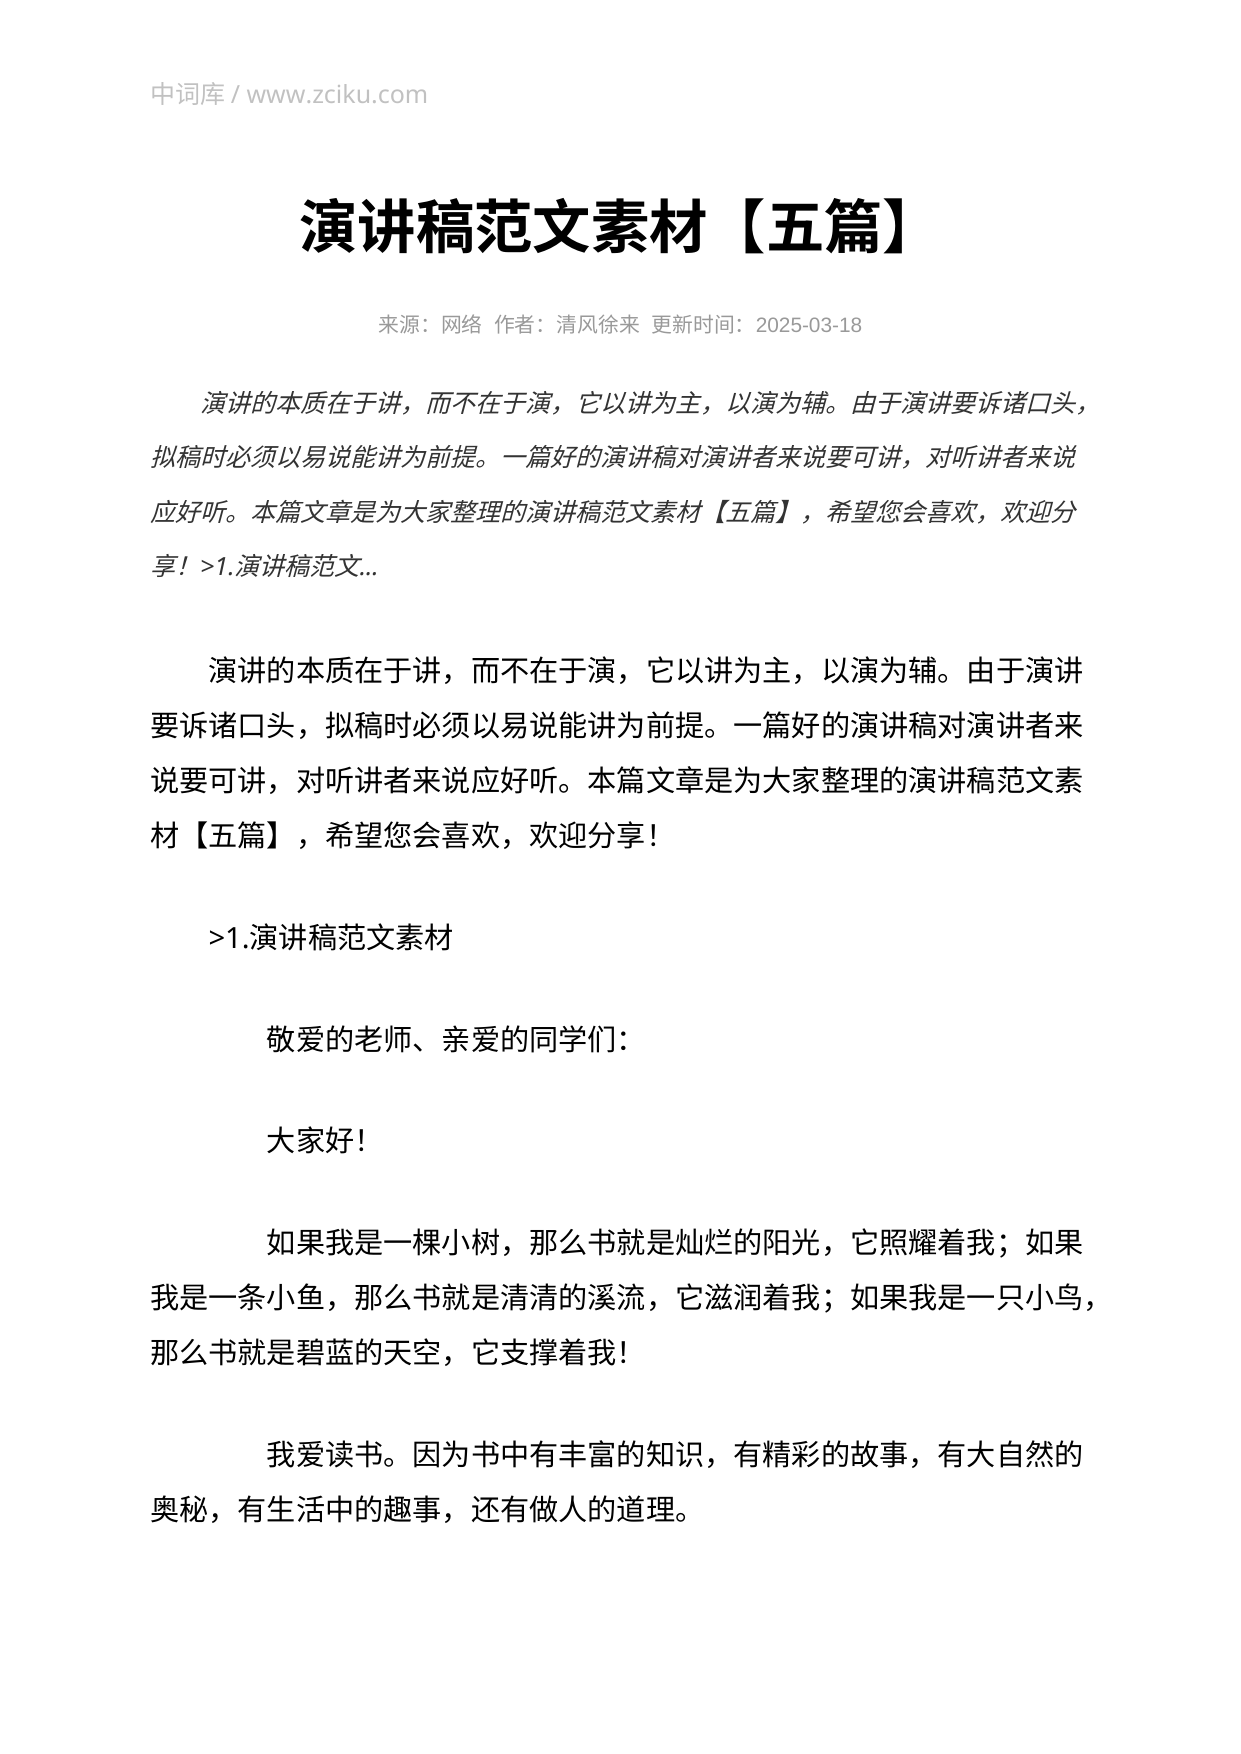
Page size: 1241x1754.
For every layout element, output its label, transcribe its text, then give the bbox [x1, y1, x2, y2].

subtitle 演讲稿范文素材【五篇】 [150, 181, 1090, 266]
text 大家好！ [150, 1118, 1090, 1160]
text >1.演讲稿范文素材 [150, 914, 1090, 957]
text 来源：网络 作者：清风徐来 更新时间：2025-03-18 [150, 313, 1090, 337]
text 如果我是一棵小树，那么书就是灿烂的阳光，它照耀着我；如果我是一条小鱼，那么书就是清清的溪流，它滋润着我；如果我是一只小鸟，那么书就是碧蓝的天空，它支撑着我！ [150, 1220, 1090, 1372]
text 我爱读书。因为书中有丰富的知识，有精彩的故事，有大自然的奥秘，有生活中的趣事，还有做人的道理。 [150, 1431, 1090, 1528]
text 敬爱的老师、亲爱的同学们： [150, 1016, 1090, 1058]
text 演讲的本质在于讲，而不在于演，它以讲为主，以演为辅。由于演讲要诉诸口头，拟稿时必须以易说能讲为前提。一篇好的演讲稿对演讲者来说要可讲，对听讲者来说应好听。本篇文章是为大家整理的演讲稿范文素材【五篇】，希望您会喜欢，欢迎分享！>1.演讲稿范文... [150, 383, 1090, 583]
text 演讲的本质在于讲，而不在于演，它以讲为主，以演为辅。由于演讲要诉诸口头，拟稿时必须以易说能讲为前提。一篇好的演讲稿对演讲者来说要可讲，对听讲者来说应好听。本篇文章是为大家整理的演讲稿范文素材【五篇】，希望您会喜欢，欢迎分享！ [150, 648, 1090, 855]
